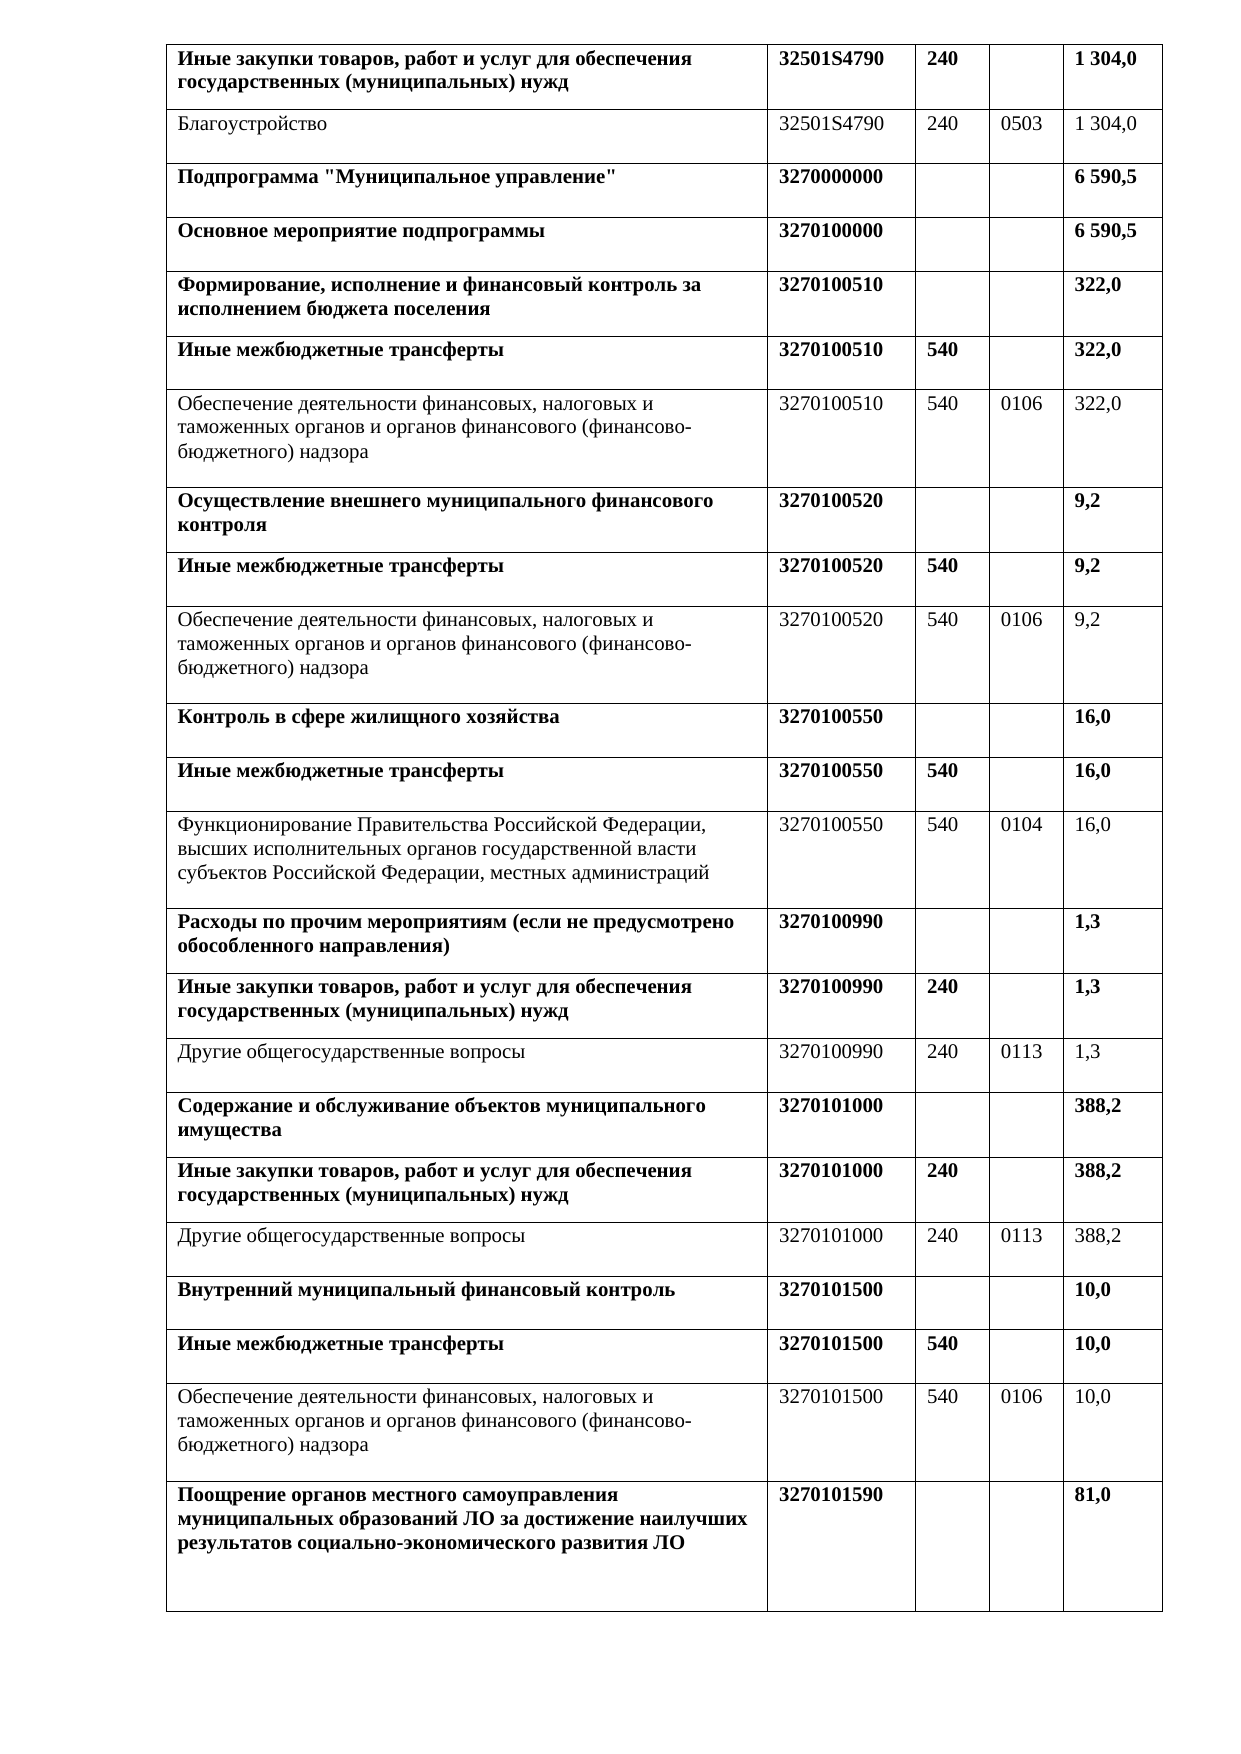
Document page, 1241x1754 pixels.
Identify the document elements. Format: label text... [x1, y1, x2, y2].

table_cell 9,2 [1064, 553, 1162, 606]
table_cell 240 [916, 1158, 989, 1222]
table_cell [990, 1093, 1063, 1157]
table_cell Осуществление внешнего муниципального финансового контроля [167, 488, 767, 552]
table_cell 3270100520 [768, 607, 915, 703]
table_cell 10,0 [1064, 1384, 1162, 1481]
table_cell 240 [916, 974, 989, 1038]
table_cell Поощрение органов местного самоуправления муниципальных образований ЛО за достижение наилучших результатов социально-экономического развития ЛО [167, 1482, 767, 1611]
table_cell 0104 [990, 812, 1063, 908]
table_cell [990, 1158, 1063, 1222]
table_cell [916, 164, 989, 217]
table_cell 540 [916, 758, 989, 811]
table_cell [916, 704, 989, 757]
table_cell 3270100510 [768, 337, 915, 389]
table_cell 3270000000 [768, 164, 915, 217]
table_cell [990, 758, 1063, 811]
table_cell 3270101000 [768, 1223, 915, 1276]
table_cell [916, 1482, 989, 1611]
table_cell [990, 553, 1063, 606]
table_cell Иные межбюджетные трансферты [167, 553, 767, 606]
table_cell [990, 337, 1063, 389]
table_cell Обеспечение деятельности финансовых, налоговых и таможенных органов и органов финансового (финансово-бюджетного) надзора [167, 1384, 767, 1481]
table_cell 10,0 [1064, 1330, 1162, 1383]
table_cell 0106 [990, 607, 1063, 703]
table_cell [916, 909, 989, 973]
table_cell 3270100550 [768, 812, 915, 908]
table_cell 16,0 [1064, 758, 1162, 811]
table_cell [916, 272, 989, 336]
table_cell Обеспечение деятельности финансовых, налоговых и таможенных органов и органов финансового (финансово-бюджетного) надзора [167, 607, 767, 703]
table_cell 540 [916, 607, 989, 703]
table_cell Иные межбюджетные трансферты [167, 758, 767, 811]
table_cell Другие общегосударственные вопросы [167, 1039, 767, 1092]
table_cell [990, 974, 1063, 1038]
table_cell 3270100990 [768, 974, 915, 1038]
table_cell 16,0 [1064, 704, 1162, 757]
table_cell Подпрограмма "Муниципальное управление" [167, 164, 767, 217]
table_cell Иные закупки товаров, работ и услуг для обеспечения государственных (муниципальных) нужд [167, 1158, 767, 1222]
table_cell Благоустройство [167, 110, 767, 163]
table_cell Иные межбюджетные трансферты [167, 1330, 767, 1383]
table_cell 3270100520 [768, 488, 915, 552]
table_cell 9,2 [1064, 607, 1162, 703]
table_cell 81,0 [1064, 1482, 1162, 1611]
table_cell 3270100990 [768, 1039, 915, 1092]
table_cell Внутренний муниципальный финансовый контроль [167, 1277, 767, 1329]
table_cell 540 [916, 1384, 989, 1481]
table_cell Иные закупки товаров, работ и услуг для обеспечения государственных (муниципальных) нужд [167, 974, 767, 1038]
table_cell Формирование, исполнение и финансовый контроль за исполнением бюджета поселения [167, 272, 767, 336]
table_cell Расходы по прочим мероприятиям (если не предусмотрено обособленного направления) [167, 909, 767, 973]
table_cell 0503 [990, 110, 1063, 163]
table_cell 6 590,5 [1064, 164, 1162, 217]
table_cell Основное мероприятие подпрограммы [167, 218, 767, 271]
table_cell 240 [916, 1223, 989, 1276]
table_cell 0113 [990, 1223, 1063, 1276]
table_cell 1 304,0 [1064, 110, 1162, 163]
table_cell Функционирование Правительства Российской Федерации, высших исполнительных органов государственной власти субъектов Российской Федерации, местных администраций [167, 812, 767, 908]
table_cell [990, 1330, 1063, 1383]
table_cell 3270100520 [768, 553, 915, 606]
table_cell 16,0 [1064, 812, 1162, 908]
table_cell 1 304,0 [1064, 45, 1162, 109]
table_cell 3270100990 [768, 909, 915, 973]
table_cell 322,0 [1064, 390, 1162, 487]
table_cell 540 [916, 812, 989, 908]
table_cell 0106 [990, 1384, 1063, 1481]
table_cell [916, 218, 989, 271]
table_cell [916, 1277, 989, 1329]
table_cell 3270101590 [768, 1482, 915, 1611]
table_cell 540 [916, 553, 989, 606]
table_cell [167, 45, 767, 109]
table_cell 1,3 [1064, 1039, 1162, 1092]
table_cell 9,2 [1064, 488, 1162, 552]
table_cell [990, 1277, 1063, 1329]
table_cell 540 [916, 337, 989, 389]
table_cell 388,2 [1064, 1158, 1162, 1222]
table_cell 240 [916, 45, 989, 109]
table_cell 1,3 [1064, 909, 1162, 973]
table_cell 3270100510 [768, 272, 915, 336]
table_cell [990, 704, 1063, 757]
table_cell 1,3 [1064, 974, 1162, 1038]
table_cell Содержание и обслуживание объектов муниципального имущества [167, 1093, 767, 1157]
table_cell 32501S4790 [768, 45, 915, 109]
table_cell 32501S4790 [768, 110, 915, 163]
table_cell 540 [916, 390, 989, 487]
table_cell [990, 1482, 1063, 1611]
table_cell [990, 218, 1063, 271]
table_cell [990, 909, 1063, 973]
table_cell 0106 [990, 390, 1063, 487]
table_cell [990, 45, 1063, 109]
table_cell 3270100000 [768, 218, 915, 271]
table_cell 3270101500 [768, 1384, 915, 1481]
table_cell 3270100550 [768, 704, 915, 757]
table_cell 0113 [990, 1039, 1063, 1092]
table_cell 3270100550 [768, 758, 915, 811]
table_cell 240 [916, 110, 989, 163]
table_cell 3270101500 [768, 1330, 915, 1383]
table_cell 388,2 [1064, 1093, 1162, 1157]
table_cell 322,0 [1064, 337, 1162, 389]
table_cell [990, 488, 1063, 552]
table_cell [990, 272, 1063, 336]
table_cell 3270101000 [768, 1093, 915, 1157]
table_cell [916, 1093, 989, 1157]
table_cell Обеспечение деятельности финансовых, налоговых и таможенных органов и органов финансового (финансово-бюджетного) надзора [167, 390, 767, 487]
table_cell 240 [916, 1039, 989, 1092]
table_cell 3270100510 [768, 390, 915, 487]
table_cell 3270101500 [768, 1277, 915, 1329]
table_cell Контроль в сфере жилищного хозяйства [167, 704, 767, 757]
table_cell Другие общегосударственные вопросы [167, 1223, 767, 1276]
table_cell 10,0 [1064, 1277, 1162, 1329]
table_cell [916, 488, 989, 552]
table_cell 322,0 [1064, 272, 1162, 336]
table_cell 6 590,5 [1064, 218, 1162, 271]
table_cell 388,2 [1064, 1223, 1162, 1276]
table_cell [990, 164, 1063, 217]
table_cell 3270101000 [768, 1158, 915, 1222]
table_cell Иные межбюджетные трансферты [167, 337, 767, 389]
table_cell 540 [916, 1330, 989, 1383]
